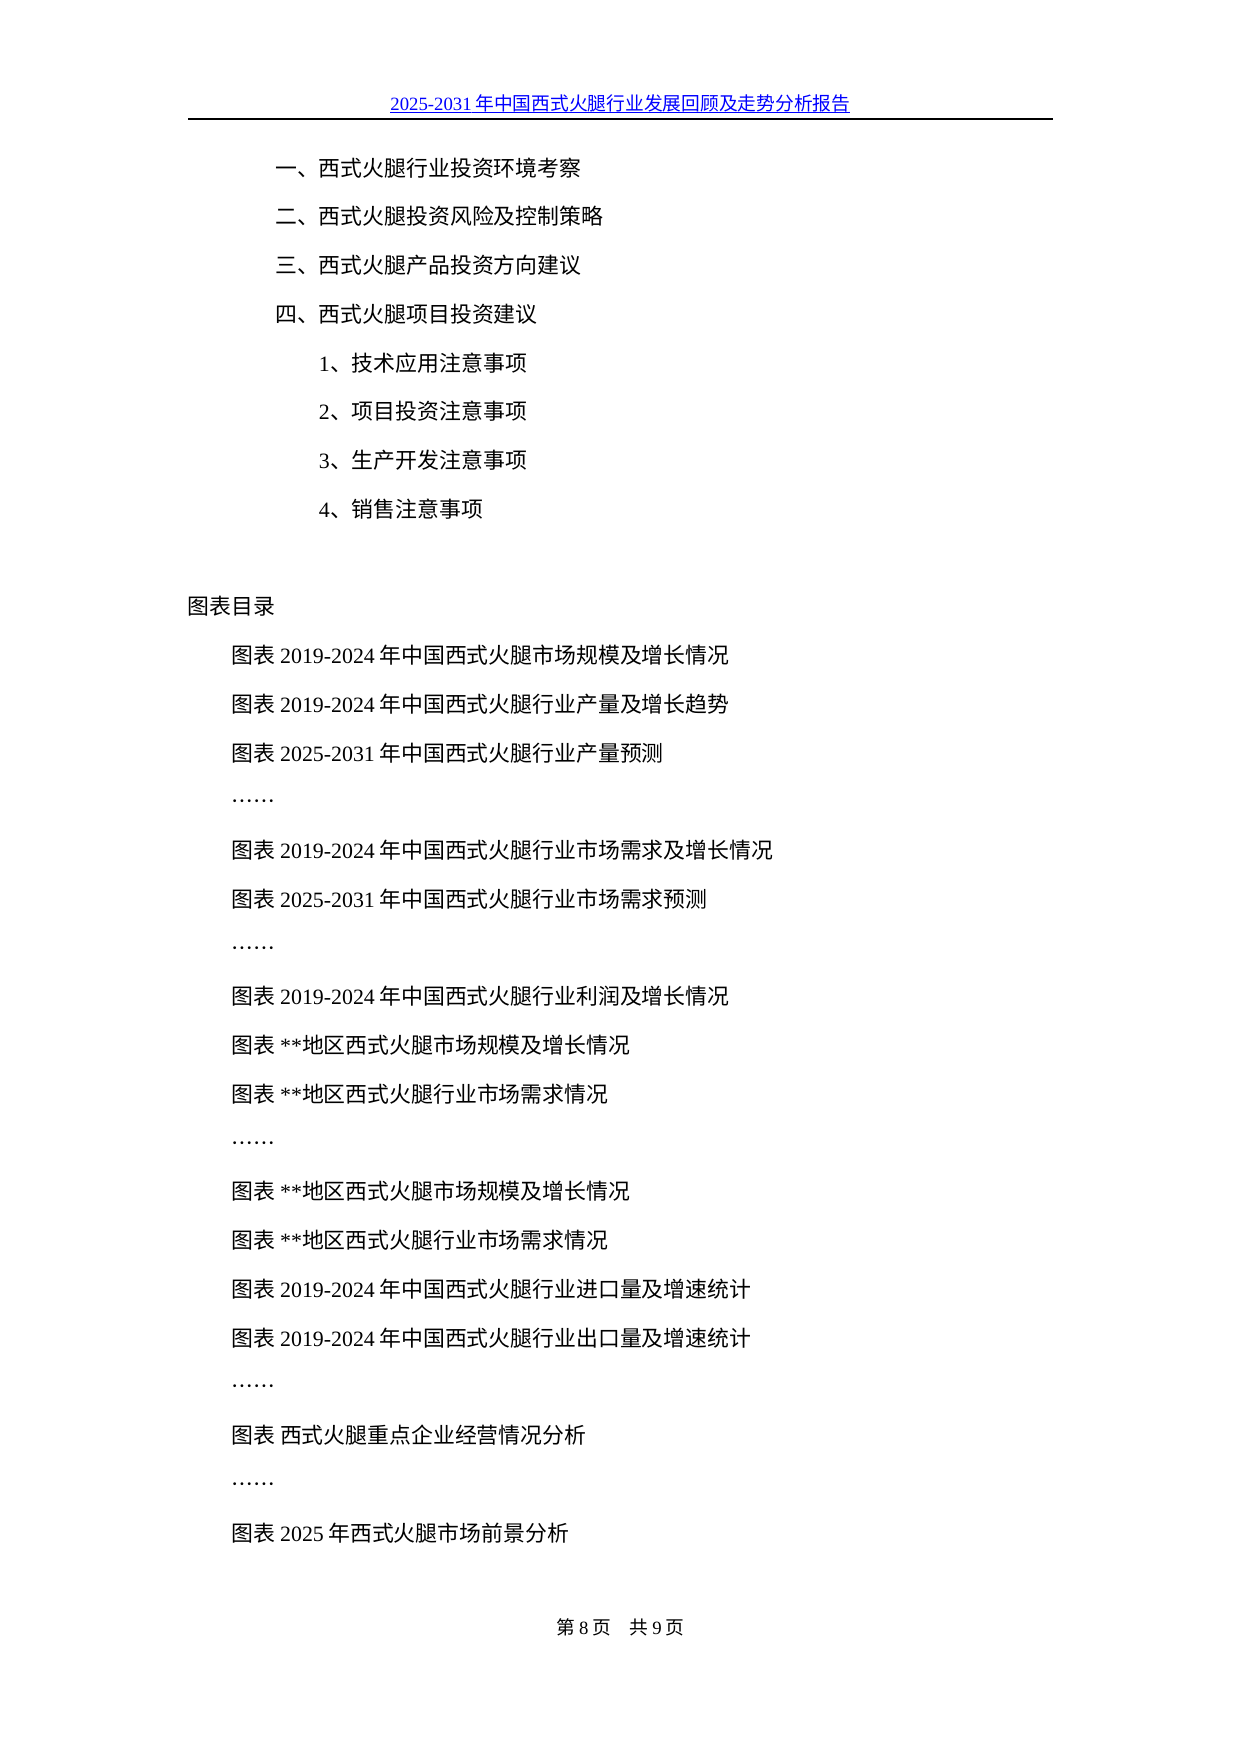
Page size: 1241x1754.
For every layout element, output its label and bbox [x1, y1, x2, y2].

text [187, 150, 1053, 1548]
